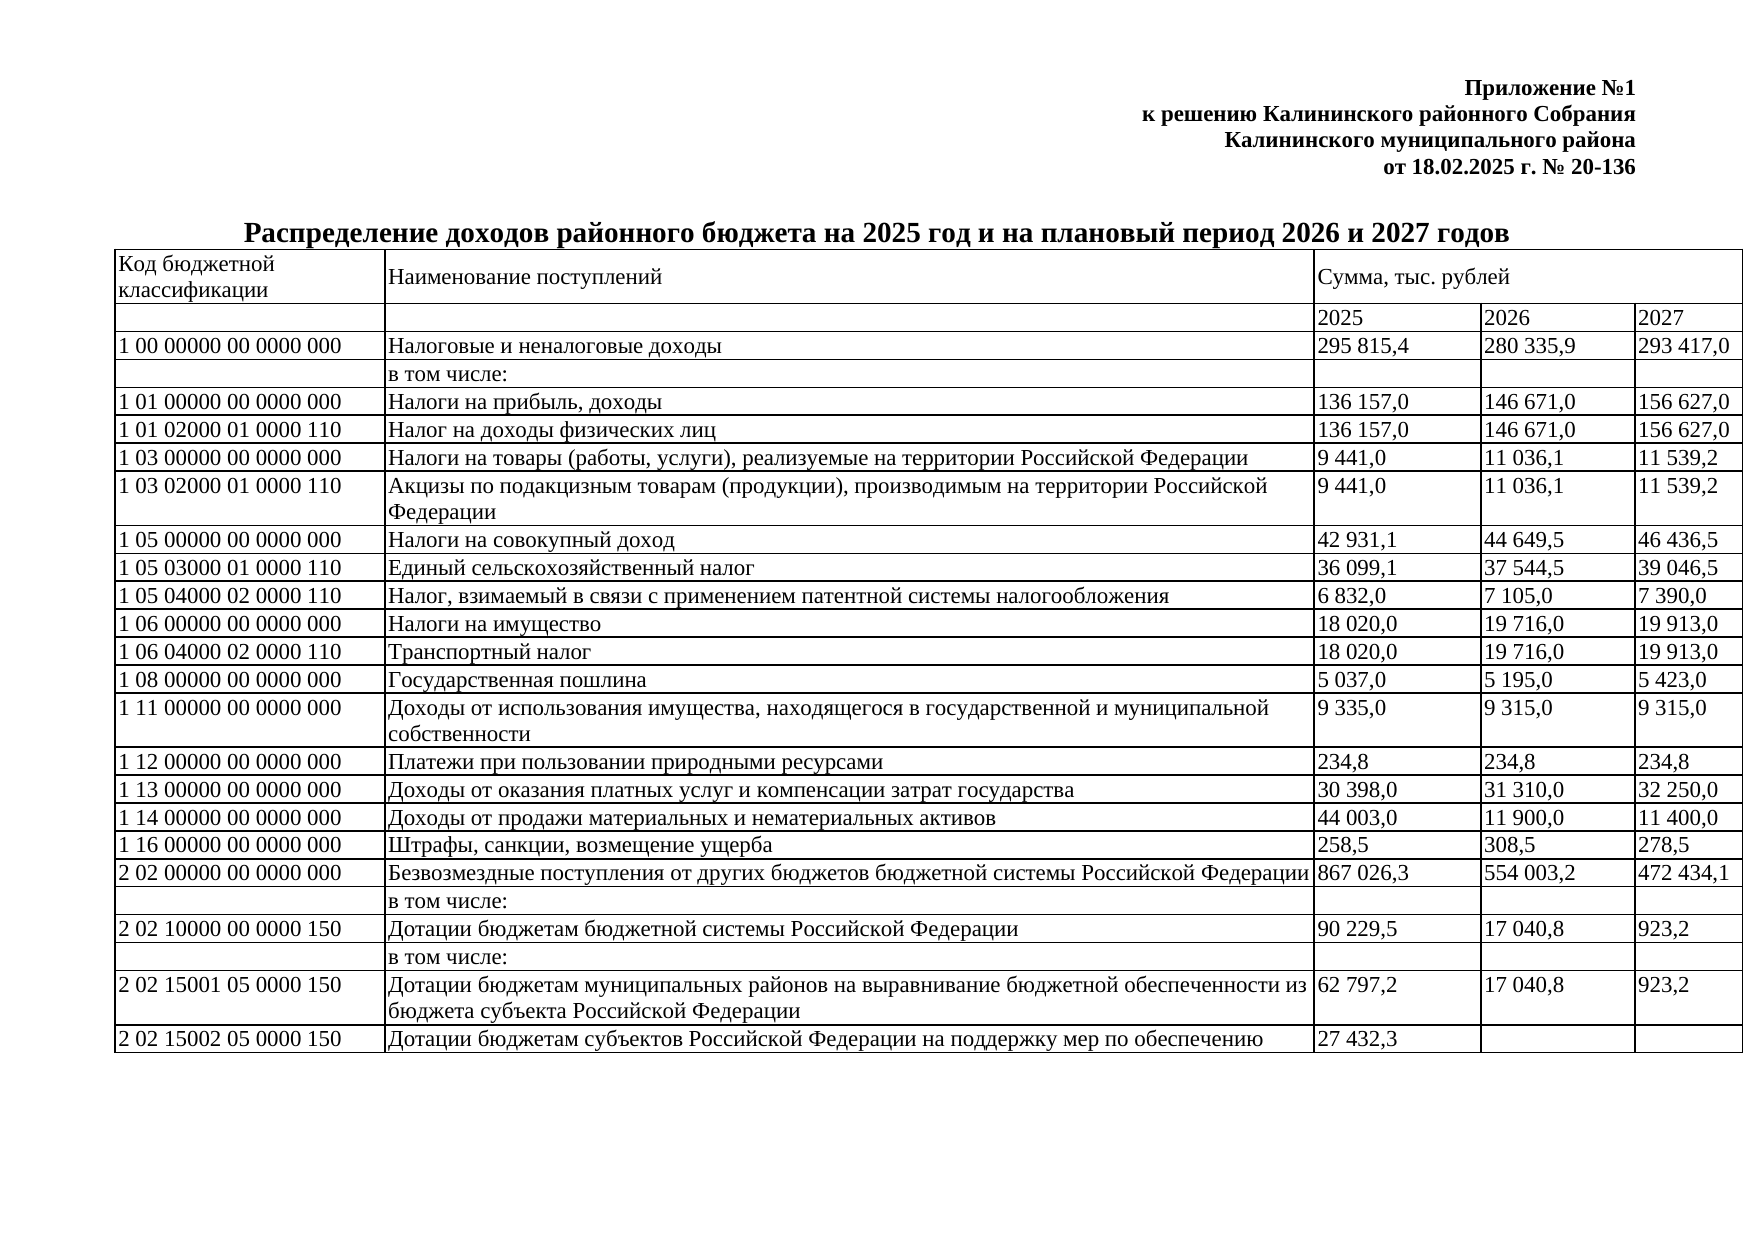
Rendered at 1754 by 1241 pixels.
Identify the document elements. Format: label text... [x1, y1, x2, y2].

table_header Код бюджетной классификации [116, 250, 384, 303]
table_cell 11 900,0 [1482, 804, 1634, 830]
table_cell 136 157,0 [1315, 388, 1480, 414]
table_cell [1482, 360, 1634, 386]
table_cell 9 441,0 [1315, 444, 1480, 470]
table_cell [1315, 943, 1480, 969]
table_cell 5 037,0 [1315, 666, 1480, 692]
table_cell [116, 360, 384, 386]
table_cell 46 436,5 [1636, 526, 1742, 552]
table_cell [1636, 887, 1742, 914]
table_cell 234,8 [1315, 748, 1480, 774]
table_cell 1 03 02000 01 0000 110 [116, 472, 384, 524]
table_cell Транспортный налог [386, 638, 1313, 664]
table_cell в том числе: [386, 943, 1313, 969]
table_cell 37 544,5 [1482, 554, 1634, 580]
table_cell 2027 [1636, 304, 1742, 331]
table_cell 7 105,0 [1482, 582, 1634, 608]
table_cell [116, 1026, 384, 1052]
table_cell 6 832,0 [1315, 582, 1480, 608]
table_cell 44 649,5 [1482, 526, 1634, 552]
table_cell [1636, 1026, 1742, 1052]
table_cell Платежи при пользовании природными ресурсами [386, 748, 1313, 774]
table_cell Дотации бюджетам муниципальных районов на выравнивание бюджетной обеспеченности из бюджета субъекта Российской Федерации [386, 971, 1313, 1024]
table_cell 18 020,0 [1315, 638, 1480, 664]
table_cell 19 913,0 [1636, 610, 1742, 636]
table_cell 9 335,0 [1315, 694, 1480, 746]
table_cell 146 671,0 [1482, 416, 1634, 442]
table_cell 1 03 00000 00 0000 000 [116, 444, 384, 470]
table_cell 146 671,0 [1482, 388, 1634, 414]
table_cell Единый сельскохозяйственный налог [386, 554, 1313, 580]
table_cell 17 040,8 [1482, 915, 1634, 942]
table_cell 923,2 [1636, 971, 1742, 1024]
table_cell Налоги на прибыль, доходы [386, 388, 1313, 414]
table_cell 1 16 00000 00 0000 000 [116, 832, 384, 858]
table_cell [1482, 1026, 1634, 1052]
text от 18.02.2025 г. № 20-136 [118, 153, 1636, 179]
table_cell Доходы от использования имущества, находящегося в государственной и муниципальной собственности [386, 694, 1313, 746]
table_cell 1 05 00000 00 0000 000 [116, 526, 384, 552]
table_cell [116, 304, 384, 331]
table_cell 1 11 00000 00 0000 000 [116, 694, 384, 746]
table_cell 62 797,2 [1315, 971, 1480, 1024]
table_cell 923,2 [1636, 915, 1742, 942]
table_cell Налоги на имущество [386, 610, 1313, 636]
table_cell 2 02 15001 05 0000 150 [116, 971, 384, 1024]
table_cell 36 099,1 [1315, 554, 1480, 580]
table_cell 234,8 [1636, 748, 1742, 774]
table_cell в том числе: [386, 360, 1313, 386]
table_cell 156 627,0 [1636, 416, 1742, 442]
table_cell [116, 943, 384, 969]
table_cell 136 157,0 [1315, 416, 1480, 442]
table_cell 1 05 03000 01 0000 110 [116, 554, 384, 580]
table_cell 9 315,0 [1636, 694, 1742, 746]
table_cell Дотации бюджетам бюджетной системы Российской Федерации [386, 915, 1313, 942]
table_cell 30 398,0 [1315, 776, 1480, 802]
table_cell 11 036,1 [1482, 472, 1634, 524]
table_cell 2 02 00000 00 0000 000 [116, 860, 384, 886]
table_cell 1 14 00000 00 0000 000 [116, 804, 384, 830]
table_cell Доходы от продажи материальных и нематериальных активов [386, 804, 1313, 830]
table_cell 1 12 00000 00 0000 000 [116, 748, 384, 774]
table_cell 19 716,0 [1482, 610, 1634, 636]
table_cell [1315, 360, 1480, 386]
table_cell 2026 [1482, 304, 1634, 331]
table_cell 11 539,2 [1636, 444, 1742, 470]
table_cell Налоги на товары (работы, услуги), реализуемые на территории Российской Федерации [386, 444, 1313, 470]
table_cell 234,8 [1482, 748, 1634, 774]
table_cell 278,5 [1636, 832, 1742, 858]
table_cell Налог на доходы физических лиц [386, 416, 1313, 442]
table_cell 19 716,0 [1482, 638, 1634, 664]
table_cell Налоговые и неналоговые доходы [386, 332, 1313, 358]
table_cell 11 036,1 [1482, 444, 1634, 470]
table_cell [1482, 943, 1634, 969]
text Распределение доходов районного бюджета на 2025 год и на плановый период 2026 и 2027 годов [118, 215, 1636, 248]
table_cell 19 913,0 [1636, 638, 1742, 664]
table_cell 308,5 [1482, 832, 1634, 858]
table_cell Государственная пошлина [386, 666, 1313, 692]
table_header Сумма, тыс. рублей [1315, 250, 1742, 303]
table_cell 44 003,0 [1315, 804, 1480, 830]
table_cell Безвозмездные поступления от других бюджетов бюджетной системы Российской Федерации [386, 860, 1313, 886]
table_cell 280 335,9 [1482, 332, 1634, 358]
table_cell 1 00 00000 00 0000 000 [116, 332, 384, 358]
table_cell 5 195,0 [1482, 666, 1634, 692]
table_cell 1 01 00000 00 0000 000 [116, 388, 384, 414]
table_cell 90 229,5 [1315, 915, 1480, 942]
table_cell 554 003,2 [1482, 860, 1634, 886]
table_cell Штрафы, санкции, возмещение ущерба [386, 832, 1313, 858]
table_cell 9 441,0 [1315, 472, 1480, 524]
table_cell 7 390,0 [1636, 582, 1742, 608]
table_cell 11 400,0 [1636, 804, 1742, 830]
table_cell Налог, взимаемый в связи с применением патентной системы налогообложения [386, 582, 1313, 608]
table_cell [1636, 360, 1742, 386]
table_cell 9 315,0 [1482, 694, 1634, 746]
table_cell 39 046,5 [1636, 554, 1742, 580]
table_cell [1482, 887, 1634, 914]
table_cell 42 931,1 [1315, 526, 1480, 552]
table_cell 1 06 04000 02 0000 110 [116, 638, 384, 664]
table_cell 18 020,0 [1315, 610, 1480, 636]
table_cell [386, 304, 1313, 331]
table_cell 472 434,1 [1636, 860, 1742, 886]
text к решению Калининского районного Собрания [118, 100, 1636, 127]
table_cell [116, 887, 384, 914]
table_cell в том числе: [386, 887, 1313, 914]
table_cell Налоги на совокупный доход [386, 526, 1313, 552]
table_cell Акцизы по подакцизным товарам (продукции), производимым на территории Российской Федерации [386, 472, 1313, 524]
text Приложение №1 [118, 74, 1636, 100]
table_cell 11 539,2 [1636, 472, 1742, 524]
table_header Наименование поступлений [386, 250, 1313, 303]
table_cell 2025 [1315, 304, 1480, 331]
table_cell 293 417,0 [1636, 332, 1742, 358]
table_cell 1 05 04000 02 0000 110 [116, 582, 384, 608]
table_cell 32 250,0 [1636, 776, 1742, 802]
table_cell 17 040,8 [1482, 971, 1634, 1024]
table_cell 27 432,3 [1315, 1026, 1480, 1052]
table_cell 1 13 00000 00 0000 000 [116, 776, 384, 802]
table_cell 295 815,4 [1315, 332, 1480, 358]
table_cell 31 310,0 [1482, 776, 1634, 802]
table_cell 5 423,0 [1636, 666, 1742, 692]
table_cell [386, 1026, 1313, 1052]
table_cell 2 02 10000 00 0000 150 [116, 915, 384, 942]
table_cell 1 06 00000 00 0000 000 [116, 610, 384, 636]
text Калининского муниципального района [118, 127, 1636, 153]
table_cell 156 627,0 [1636, 388, 1742, 414]
table_cell [1636, 943, 1742, 969]
table_cell 258,5 [1315, 832, 1480, 858]
table_cell 1 01 02000 01 0000 110 [116, 416, 384, 442]
table_cell 867 026,3 [1315, 860, 1480, 886]
table_cell [1315, 887, 1480, 914]
table_cell Доходы от оказания платных услуг и компенсации затрат государства [386, 776, 1313, 802]
table_cell 1 08 00000 00 0000 000 [116, 666, 384, 692]
